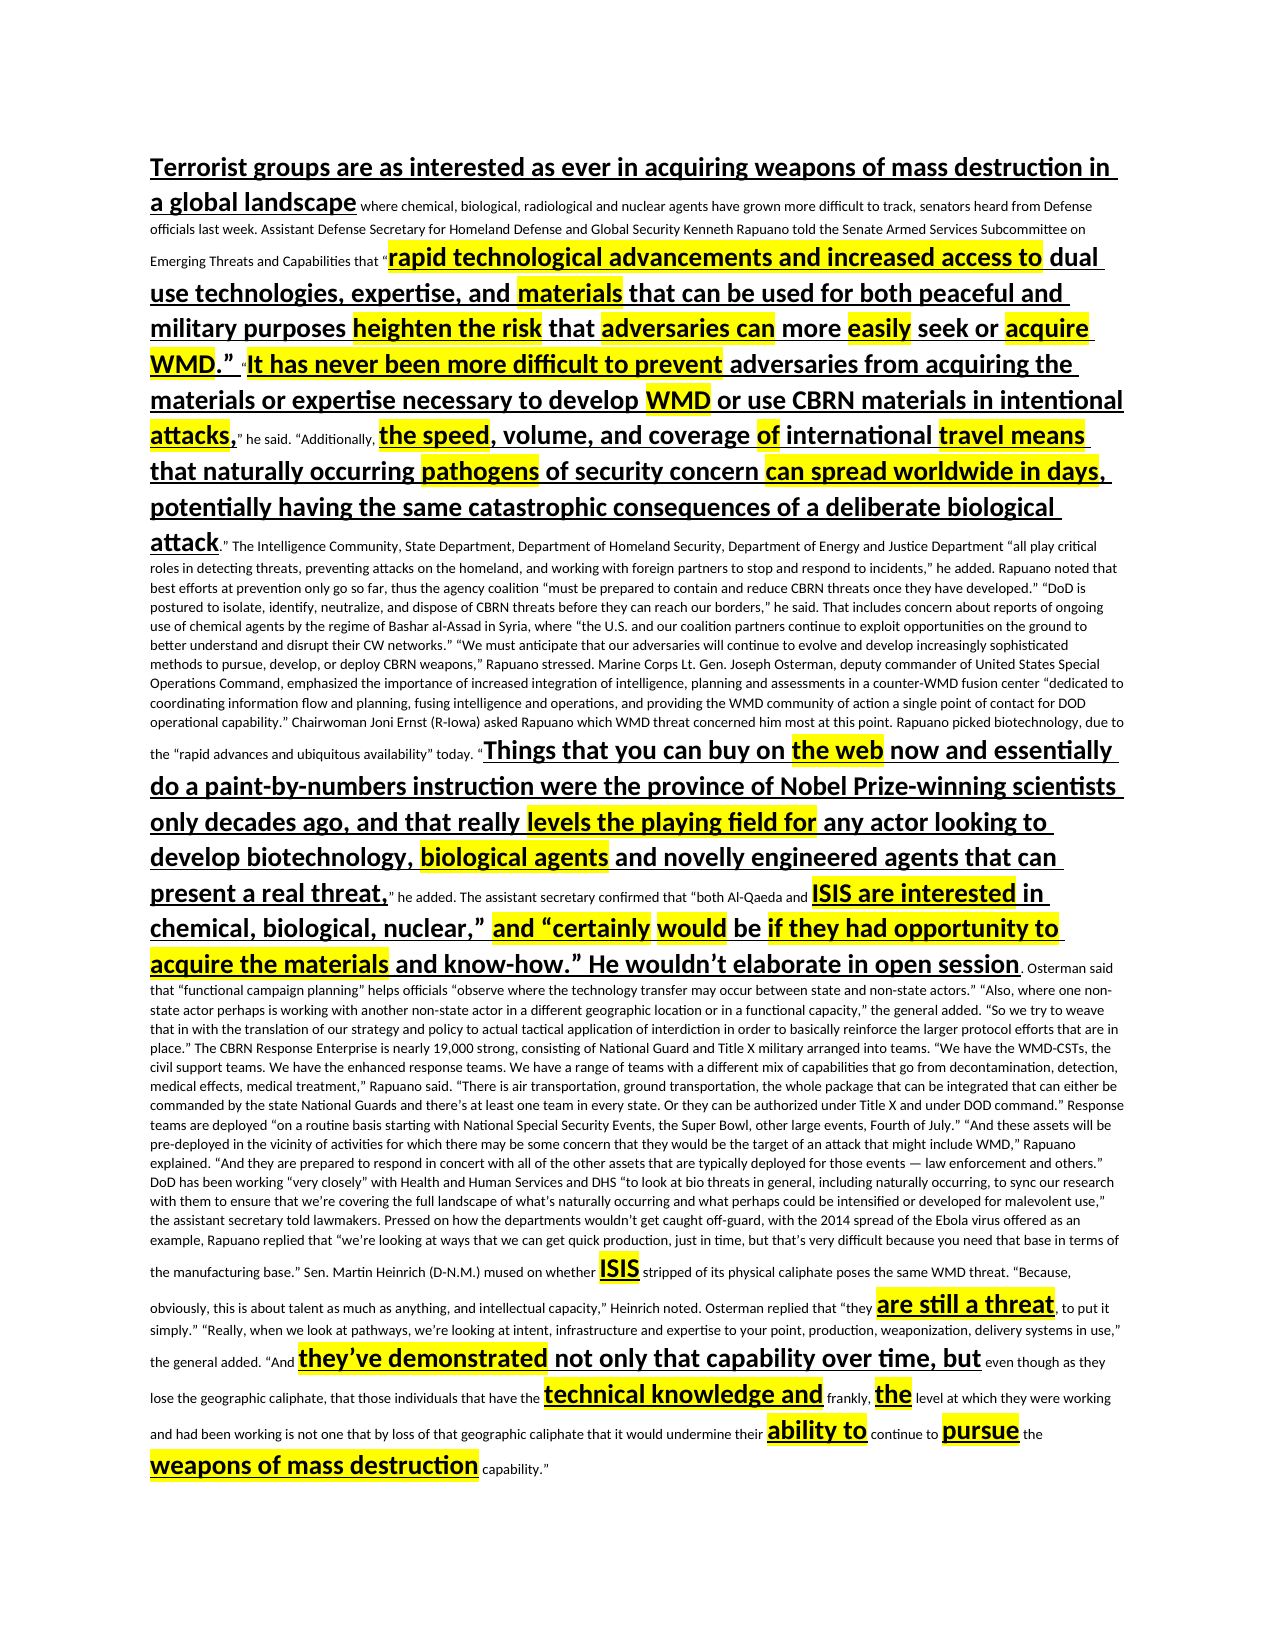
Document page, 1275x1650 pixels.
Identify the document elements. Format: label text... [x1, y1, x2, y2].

text Terrorist groups are as interested as ever in acquiring weapons of mass destruction in a global landscape where chemical, biological, radiological and nuclear agents have grown more difficult to track, senators heard from Defense officials last week. Assistant Defense Secretary for Homeland Defense and Global Security Kenneth Rapuano told the Senate Armed Services Subcommittee on Emerging Threats and Capabilities that “rapid technological advancements and increased access to dual use technologies, expertise, and materials that can be used for both peaceful and military purposes heighten the risk that adversaries can more easily seek or acquire WMD.” “It has never been more difficult to prevent adversaries from acquiring the materials or expertise necessary to develop WMD or use CBRN materials in intentional attacks,” he said. “Additionally, the speed, volume, and coverage of international travel means that naturally occurring pathogens of security concern can spread worldwide in days, potentially having the same catastrophic consequences of a deliberate biological attack.” The Intelligence Community, State Department, Department of Homeland Security, Department of Energy and Justice Department “all play critical roles in detecting threats, preventing attacks on the homeland, and working with foreign partners to stop and respond to incidents,” he added. Rapuano noted that best efforts at prevention only go so far, thus the agency coalition “must be prepared to contain and reduce CBRN threats once they have developed.” “DoD is postured to isolate, identify, neutralize, and dispose of CBRN threats before they can reach our borders,” he said. That includes concern about reports of ongoing use of chemical agents by the regime of Bashar al-Assad in Syria, where “the U.S. and our coalition partners continue to exploit opportunities on the ground to better understand and disrupt their CW networks.” “We must anticipate that our adversaries will continue to evolve and develop increasingly sophisticated methods to pursue, develop, or deploy CBRN weapons,” Rapuano stressed. Marine Corps Lt. Gen. Joseph Osterman, deputy commander of United States Special Operations Command, emphasized the importance of increased integration of intelligence, planning and assessments in a counter-WMD fusion center “dedicated to coordinating information flow and planning, fusing intelligence and operations, and providing the WMD community of action a single point of contact for DOD operational capability.” Chairwoman Joni Ernst (R-Iowa) asked Rapuano which WMD threat concerned him most at this point. Rapuano picked biotechnology, due to the “rapid advances and ubiquitous availability” today. “Things that you can buy on the web now and essentially do a paint-by-numbers instruction were the province of Nobel Prize-winning scientists only decades ago, and that really levels the playing field for any actor looking to develop biotechnology, biological agents and novelly engineered agents that can present a real threat,” he added. The assistant secretary confirmed that “both Al-Qaeda and ISIS are interested in chemical, biological, nuclear,” and “certainly would be if they had opportunity to acquire the materials and know-how.” He wouldn’t elaborate in open session. Osterman said that “functional campaign planning” helps officials “observe where the technology transfer may occur between state and non-state actors.” “Also, where one non-state actor perhaps is working with another non-state actor in a different geographic location or in a functional capacity,” the general added. “So we try to weave that in with the translation of our strategy and policy to actual tactical application of interdiction in order to basically reinforce the larger protocol efforts that are in place.” The CBRN Response Enterprise is nearly 19,000 strong, consisting of National Guard and Title X military arranged into teams. “We have the WMD-CSTs, the civil support teams. We have the enhanced response teams. We have a range of teams with a different mix of capabilities that go from decontamination, detection, medical effects, medical treatment,” Rapuano said. “There is air transportation, ground transportation, the whole package that can be integrated that can either be commanded by the state National Guards and there’s at least one team in every state. Or they can be authorized under Title X and under DOD command.” Response teams are deployed “on a routine basis starting with National Special Security Events, the Super Bowl, other large events, Fourth of July.” “And these assets will be pre-deployed in the vicinity of activities for which there may be some concern that they would be the target of an attack that might include WMD,” Rapuano explained. “And they are prepared to respond in concert with all of the other assets that are typically deployed for those events — law enforcement and others.” DoD has been working “very closely” with Health and Human Services and DHS “to look at bio threats in general, including naturally occurring, to sync our research with them to ensure that we’re covering the full landscape of what’s naturally occurring and what perhaps could be intensified or developed for malevolent use,” the assistant secretary told lawmakers. Pressed on how the departments wouldn’t get caught off-guard, with the 2014 spread of the Ebola virus offered as an example, Rapuano replied that “we’re looking at ways that we can get quick production, just in time, but that’s very difficult because you need that base in terms of the manufacturing base.” Sen. Martin Heinrich (D-N.M.) mused on whether ISIS stripped of its physical caliphate poses the same WMD threat. “Because, obviously, this is about talent as much as anything, and intellectual capacity,” Heinrich noted. Osterman replied that “they are still a threat, to put it simply.” “Really, when we look at pathways, we’re looking at intent, infrastructure and expertise to your point, production, weaponization, delivery systems in use,” the general added. “And they’ve demonstrated not only that capability over time, but even though as they lose the geographic caliphate, that those individuals that have the technical knowledge and frankly, the level at which they were working and had been working is not one that by loss of that geographic caliphate that it would undermine their ability to continue to pursue the weapons of mass destruction capability.” [150, 150, 1125, 1482]
